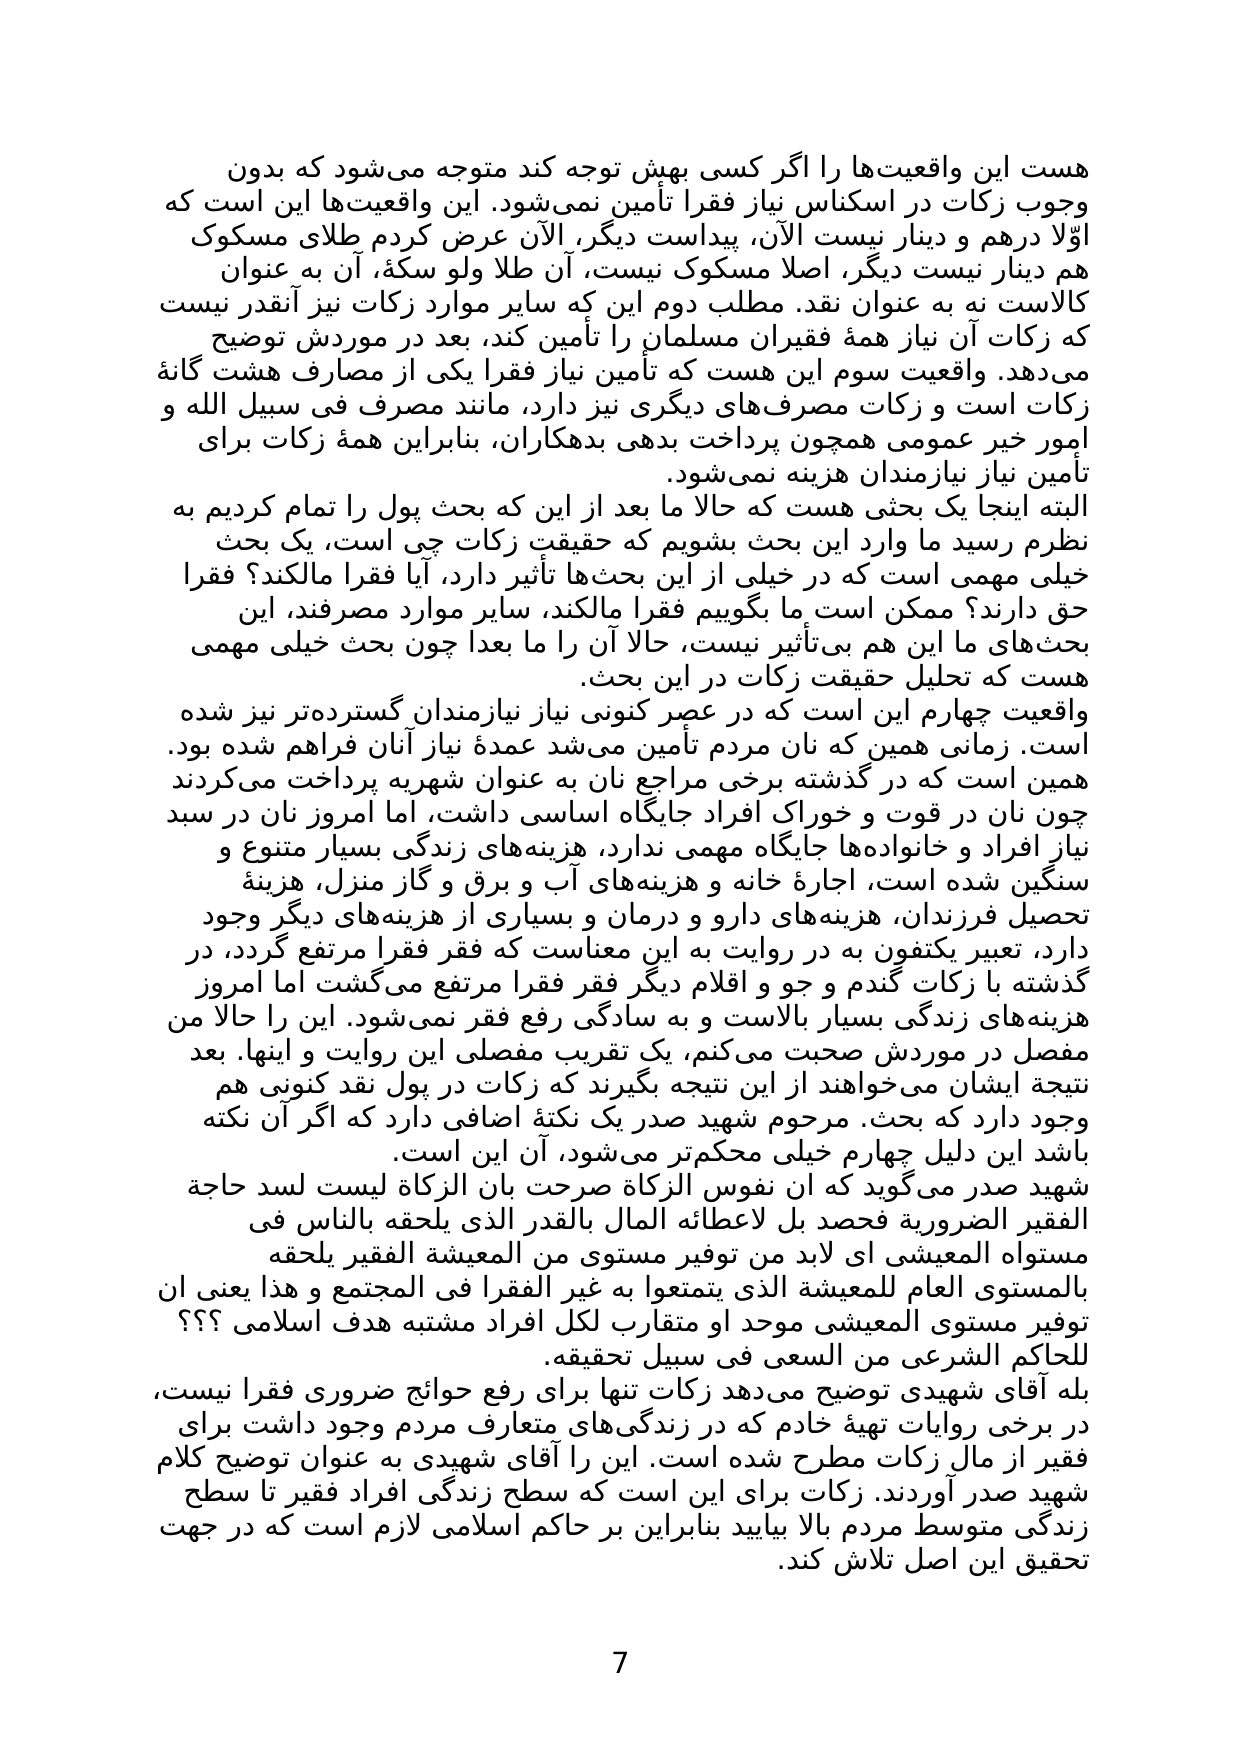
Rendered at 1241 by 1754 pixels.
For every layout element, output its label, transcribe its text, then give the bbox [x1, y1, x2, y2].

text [150, 150, 1090, 489]
text البته اینجا یک بحثی هست که حالا ما بعد از این که بحث پول را تمام کردیم به نظرم رسید ما وارد این بحث بشویم که حقیقت زکات چی است، یک بحث خیلی مهمی است که در خیلی از این بحث‌ها تأثیر دارد، آیا فقرا مالکند؟ فقرا حق دارند؟ ممکن است ما بگوییم فقرا مالکند، سایر موارد مصرفند، این بحث‌های ما این هم بی‌تأثیر نیست، حالا آن را ما بعدا چون بحث خیلی مهمی هست که تحلیل حقیقت زکات در این بحث. [150, 489, 1090, 693]
text بله آقای شهیدی توضیح می‌دهد زکات تنها برای رفع حوائج ضروری فقرا نیست، در برخی روایات تهیۀ خادم که در زندگی‌های متعارف مردم وجود داشت برای فقیر از مال زکات مطرح شده است. این را آقای شهیدی به عنوان توضیح کلام شهید صدر آوردند. زکات برای این است که سطح زندگی افراد فقیر تا سطح زندگی متوسط مردم بالا بیایید بنابراین بر حاکم اسلامی لازم است که در جهت تحقیق این اصل تلاش کند. [150, 1372, 1090, 1576]
text واقعیت چهارم این است که در عصر کنونی نیاز نیازمندان گسترده‌تر نیز شده است. زمانی همین که نان مردم تأمین می‌شد عمدۀ نیاز آنان فراهم شده بود. همین است که در گذشته برخی مراجع نان به عنوان شهریه پرداخت می‌کردند چون نان در قوت و خوراک افراد جایگاه اساسی داشت، اما امروز نان در سبد نیاز افراد و خانواده‌ها جایگاه مهمی ندارد، هزینه‌های زندگی بسیار متنوع و سنگین شده است، اجارۀ خانه و هزینه‌های آب و برق و گاز منزل، هزینۀ تحصیل فرزندان، هزینه‌های دارو و درمان و بسیاری از هزینه‌های دیگر وجود دارد، تعبیر یکتفون به در روایت به این معناست که فقر فقرا مرتفع گردد، در گذشته با زکات گندم و جو و اقلام دیگر فقر فقرا مرتفع می‌گشت اما امروز هزینه‌های زندگی بسیار بالاست و به سادگی رفع فقر نمی‌شود. این را حالا من مفصل در موردش صحبت می‌کنم، یک تقریب مفصلی این روایت و اینها. بعد نتیجة ایشان می‌خواهند از این نتیجه بگیرند که زکات در پول نقد کنونی هم وجود دارد که بحث. مرحوم شهید صدر یک نکتۀ اضافی دارد که اگر آن نکته باشد این دلیل چهارم خیلی محکم‌تر می‌شود، آن این است. [150, 693, 1090, 1169]
text شهید صدر می‌گوید که ان نفوس الزکاة صرحت بان الزکاة لیست لسد حاجة الفقیر الضروریة فحصد بل لاعطائه المال بالقدر الذی یلحقه بالناس فی مستواه المعیشی ای لابد من توفیر مستوی من المعیشة الفقیر یلحقه بالمستوی العام للمعیشة الذی یتمتعوا به غیر الفقرا فی المجتمع و هذا یعنی ان توفیر مستوی المعیشی موحد او متقارب لکل افراد مشتبه هدف اسلامی ؟؟؟ للحاکم الشرعی من السعی فی سبیل تحقیقه. [150, 1169, 1090, 1372]
